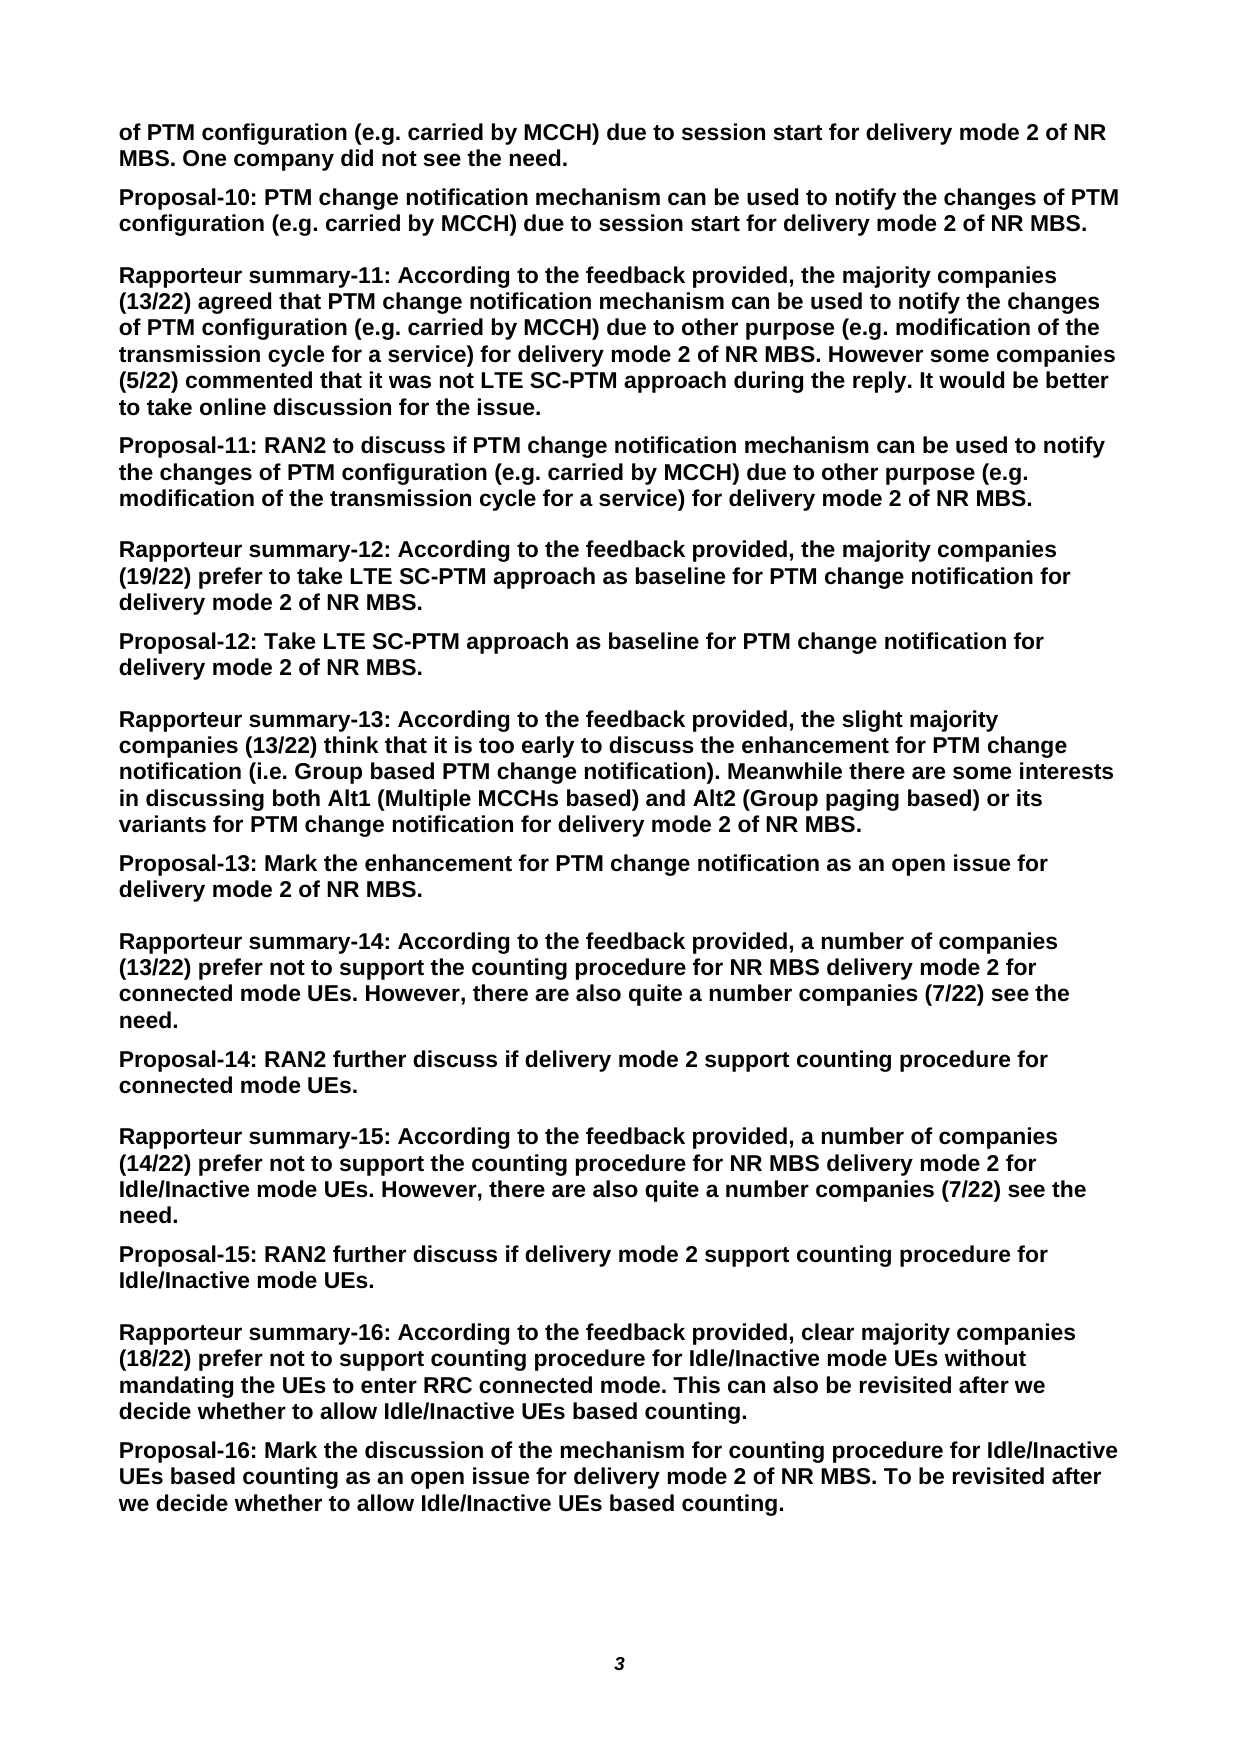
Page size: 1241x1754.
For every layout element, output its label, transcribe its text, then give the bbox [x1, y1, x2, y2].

text Proposal-13: Mark the enhancement for PTM change notification as an open issue for delivery mode 2 of NR MBS. [119, 850, 1121, 903]
text Proposal-16: Mark the discussion of the mechanism for counting procedure for Idle/Inactive UEs based counting as an open issue for delivery mode 2 of NR MBS. To be revisited after we decide whether to allow Idle/Inactive UEs based counting. [119, 1437, 1121, 1516]
text Proposal-10: PTM change notification mechanism can be used to notify the changes of PTM configuration (e.g. carried by MCCH) due to session start for delivery mode 2 of NR MBS. [119, 184, 1121, 237]
text Rapporteur summary-16: According to the feedback provided, clear majority companies (18/22) prefer not to support counting procedure for Idle/Inactive mode UEs without mandating the UEs to enter RRC connected mode. This can also be revisited after we decide whether to allow Idle/Inactive UEs based counting. [119, 1319, 1121, 1424]
text Proposal-14: RAN2 further discuss if delivery mode 2 support counting procedure for connected mode UEs. [119, 1046, 1121, 1098]
text Rapporteur summary-14: According to the feedback provided, a number of companies (13/22) prefer not to support the counting procedure for NR MBS delivery mode 2 for connected mode UEs. However, there are also quite a number companies (7/22) see the need. [119, 928, 1121, 1033]
text Rapporteur summary-12: According to the feedback provided, the majority companies (19/22) prefer to take LTE SC-PTM approach as baseline for PTM change notification for delivery mode 2 of NR MBS. [119, 536, 1121, 615]
text Proposal-15: RAN2 further discuss if delivery mode 2 support counting procedure for Idle/Inactive mode UEs. [119, 1241, 1121, 1294]
text Proposal-11: RAN2 to discuss if PTM change notification mechanism can be used to notify the changes of PTM configuration (e.g. carried by MCCH) due to other purpose (e.g. modification of the transmission cycle for a service) for delivery mode 2 of NR MBS. [119, 432, 1121, 511]
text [119, 119, 1121, 171]
text Proposal-12: Take LTE SC-PTM approach as baseline for PTM change notification for delivery mode 2 of NR MBS. [119, 628, 1121, 681]
text Rapporteur summary-15: According to the feedback provided, a number of companies (14/22) prefer not to support the counting procedure for NR MBS delivery mode 2 for Idle/Inactive mode UEs. However, there are also quite a number companies (7/22) see the need. [119, 1123, 1121, 1229]
text Rapporteur summary-13: According to the feedback provided, the slight majority companies (13/22) think that it is too early to discuss the enhancement for PTM change notification (i.e. Group based PTM change notification). Meanwhile there are some interests in discussing both Alt1 (Multiple MCCHs based) and Alt2 (Group paging based) or its variants for PTM change notification for delivery mode 2 of NR MBS. [119, 706, 1121, 837]
text Rapporteur summary-11: According to the feedback provided, the majority companies (13/22) agreed that PTM change notification mechanism can be used to notify the changes of PTM configuration (e.g. carried by MCCH) due to other purpose (e.g. modification of the transmission cycle for a service) for delivery mode 2 of NR MBS. However some companies (5/22) commented that it was not LTE SC-PTM approach during the reply. It would be better to take online discussion for the issue. [119, 262, 1121, 420]
